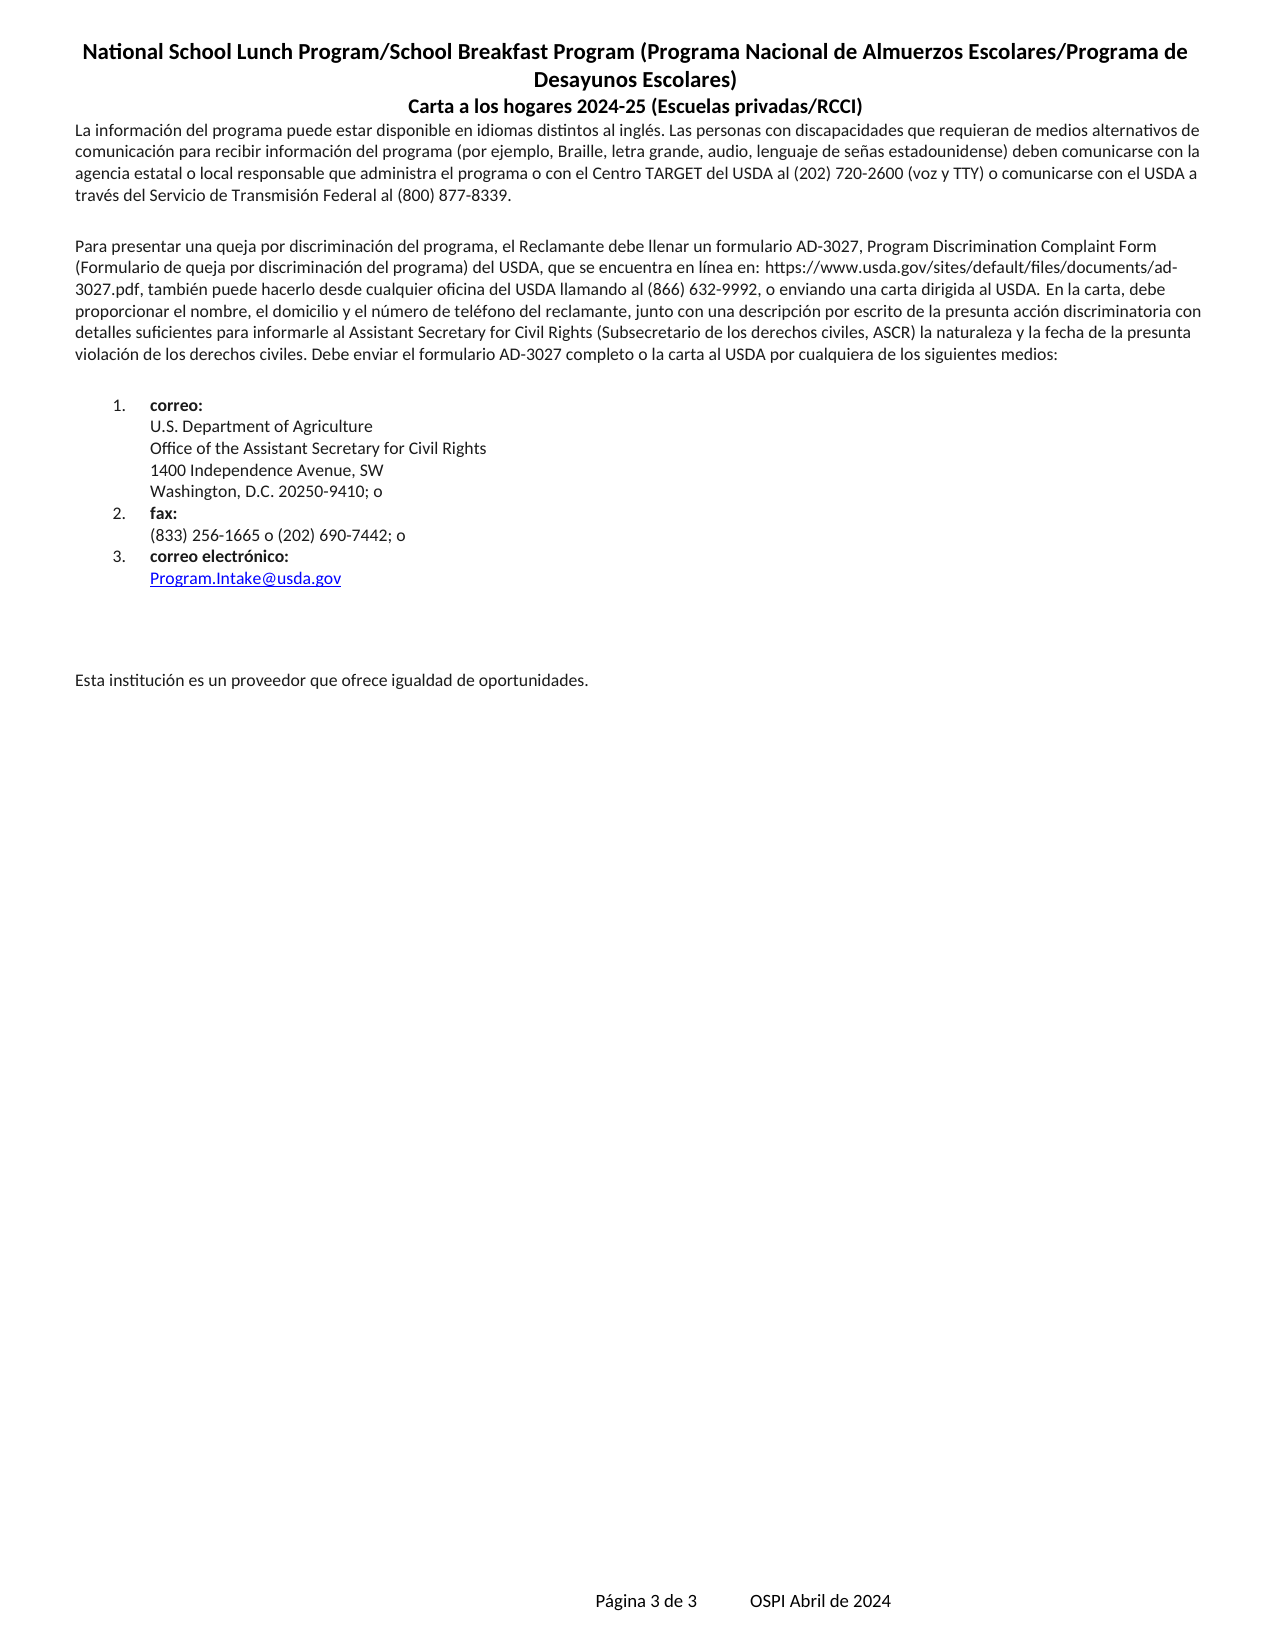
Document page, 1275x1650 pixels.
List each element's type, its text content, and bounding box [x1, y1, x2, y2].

text Para presentar una queja por discriminación del programa, el Reclamante debe llenar un formulario AD-3027, Program Discrimination Complaint Form (Formulario de queja por discriminación del programa) del USDA, que se encuentra en línea en: https://www.usda.gov/sites/default/files/documents/ad-3027.pdf, también puede hacerlo desde cualquier oficina del USDA llamando al (866) 632-9992, o enviando una carta dirigida al USDA. En la carta, debe proporcionar el nombre, el domicilio y el número de teléfono del reclamante, junto con una descripción por escrito de la presunta acción discriminatoria con detalles suficientes para informarle al Assistant Secretary for Civil Rights (Subsecretario de los derechos civiles, ASCR) la naturaleza y la fecha de la presunta violación de los derechos civiles. Debe enviar el formulario AD-3027 completo o la carta al USDA por cualquiera de los siguientes medios: [75, 235, 1209, 365]
text Esta institución es un proveedor que ofrece igualdad de oportunidades. [75, 669, 1209, 691]
text U.S. Department of Agriculture [150, 416, 1209, 437]
text La información del programa puede estar disponible en idiomas distintos al inglés. Las personas con discapacidades que requieran de medios alternativos de comunicación para recibir información del programa (por ejemplo, Braille, letra grande, audio, lenguaje de señas estadounidense) deben comunicarse con la agencia estatal o local responsable que administra el programa o con el Centro TARGET del USDA al (202) 720-2600 (voz y TTY) o comunicarse con el USDA a través del Servicio de Transmisión Federal al (800) 877-8339. [75, 119, 1209, 206]
text Office of the Assistant Secretary for Civil Rights [150, 437, 1209, 459]
list correo: [112, 394, 1209, 416]
text Program.Intake@usda.gov [150, 567, 1209, 589]
list fax: [112, 502, 1209, 524]
list correo electrónico: [112, 546, 1209, 567]
text 1400 Independence Avenue, SW [150, 459, 1209, 481]
text (833) 256-1665 o (202) 690-7442; o [150, 524, 1209, 546]
text Washington, D.C. 20250-9410; o [150, 481, 1209, 502]
